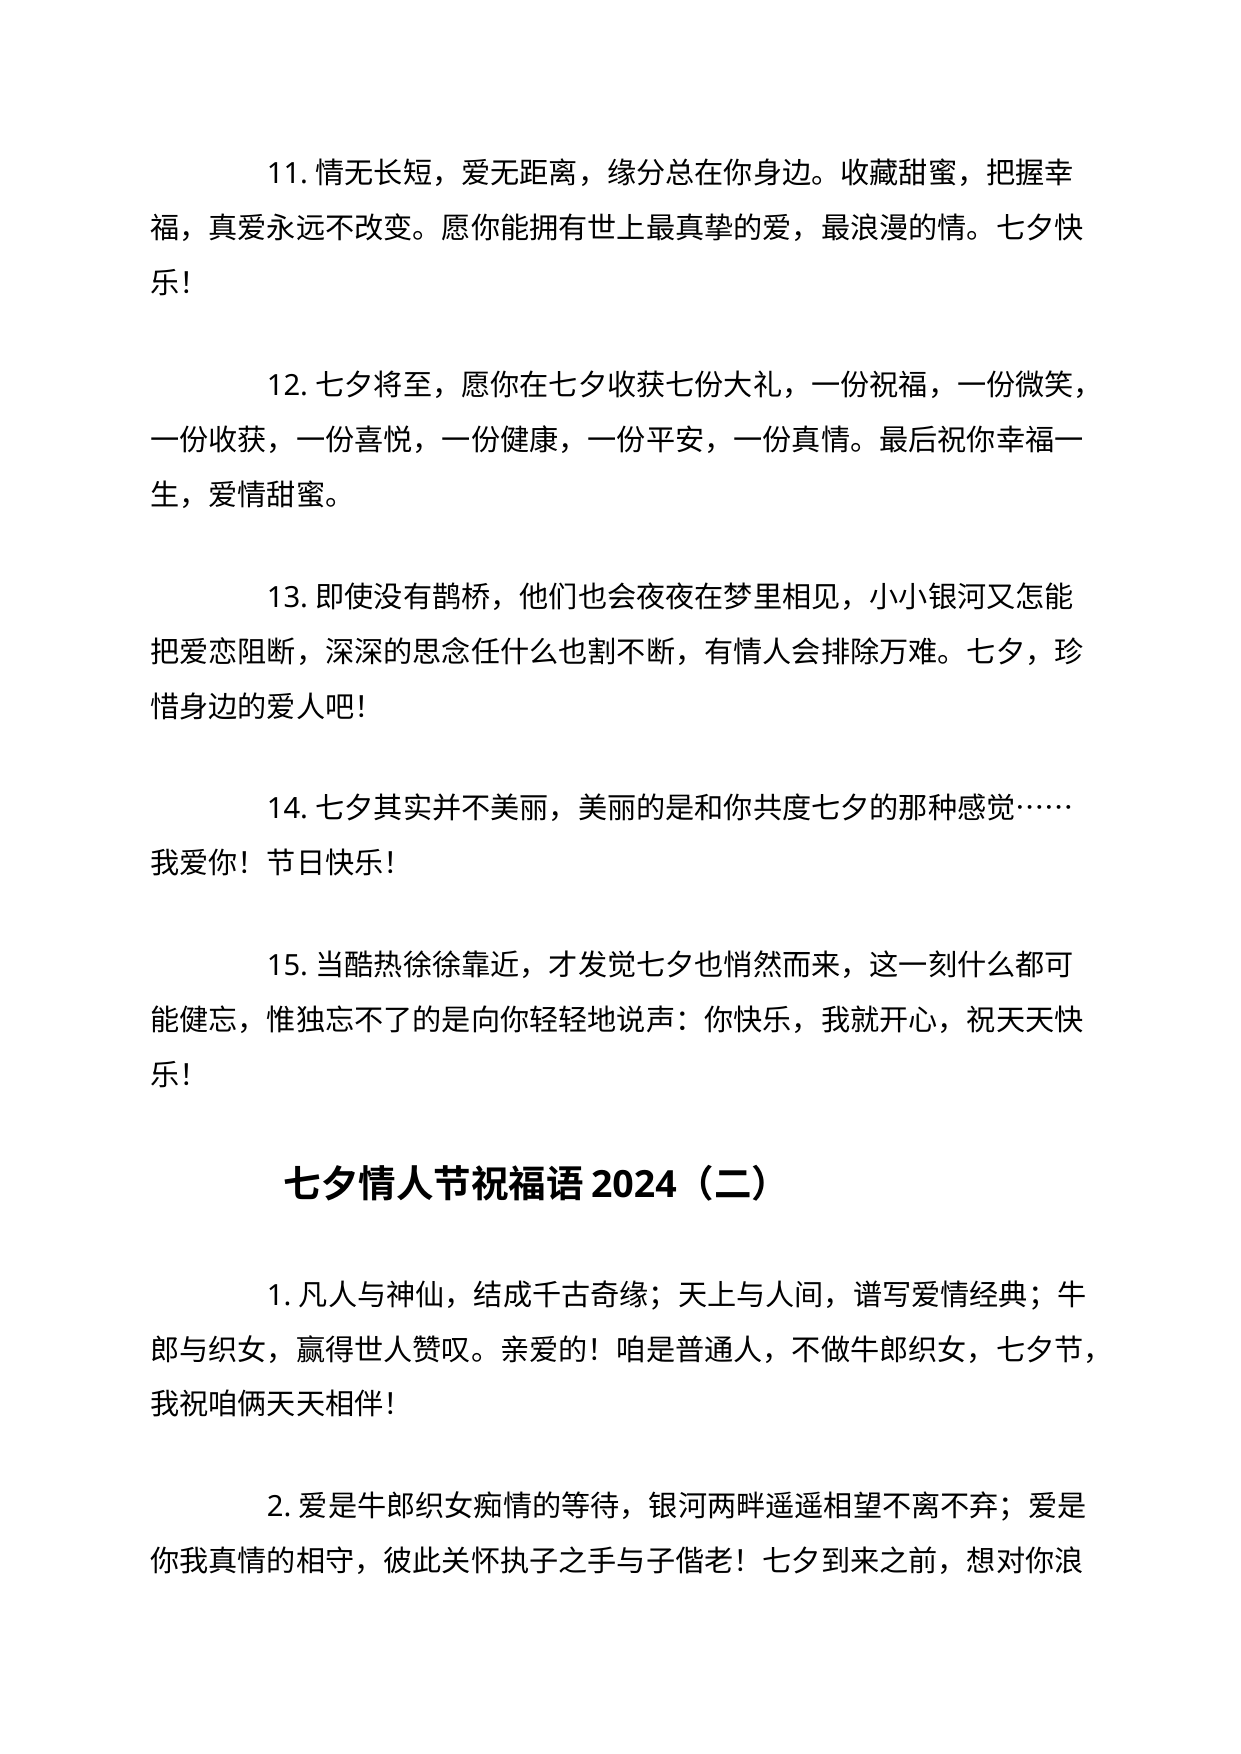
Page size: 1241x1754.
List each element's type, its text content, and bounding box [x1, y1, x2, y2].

text 七夕情人节祝福语2024（二） [150, 1153, 1090, 1208]
text 15. 当酷热徐徐靠近，才发觉七夕也悄然而来，这一刻什么都可能健忘，惟独忘不了的是向你轻轻地说声：你快乐，我就开心，祝天天快乐！ [150, 942, 1090, 1094]
text 1. 凡人与神仙，结成千古奇缘；天上与人间，谱写爱情经典；牛郎与织女，赢得世人赞叹。亲爱的！咱是普通人，不做牛郎织女，七夕节，我祝咱俩天天相伴！ [150, 1271, 1090, 1423]
text 12. 七夕将至，愿你在七夕收获七份大礼，一份祝福，一份微笑，一份收获，一份喜悦，一份健康，一份平安，一份真情。最后祝你幸福一生，爱情甜蜜。 [150, 362, 1090, 514]
text 13. 即使没有鹊桥，他们也会夜夜在梦里相见，小小银河又怎能把爱恋阻断，深深的思念任什么也割不断，有情人会排除万难。七夕，珍惜身边的爱人吧！ [150, 573, 1090, 726]
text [150, 1483, 1090, 1580]
text 14. 七夕其实并不美丽，美丽的是和你共度七夕的那种感觉……我爱你！节日快乐！ [150, 785, 1090, 882]
text 11. 情无长短，爱无距离，缘分总在你身边。收藏甜蜜，把握幸福，真爱永远不改变。愿你能拥有世上最真挚的爱，最浪漫的情。七夕快乐！ [150, 150, 1090, 302]
